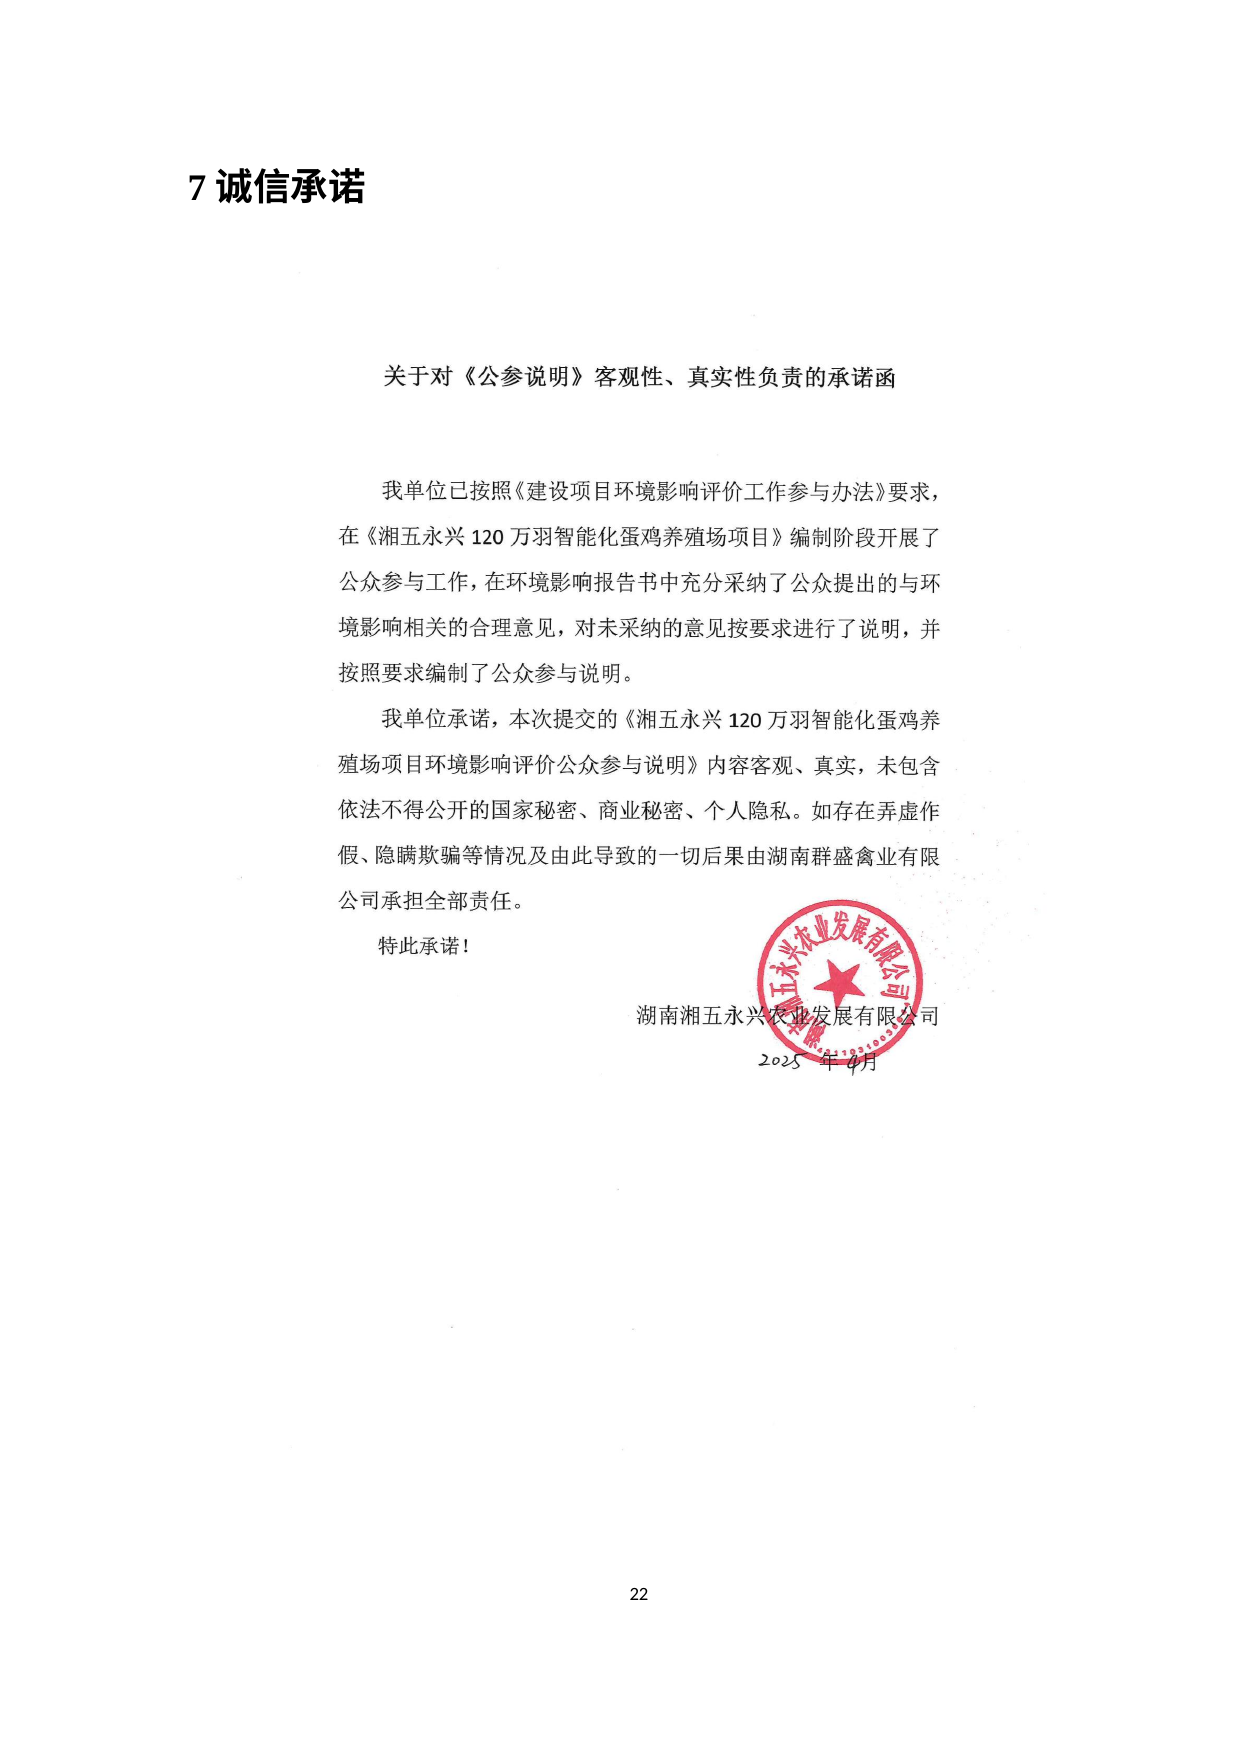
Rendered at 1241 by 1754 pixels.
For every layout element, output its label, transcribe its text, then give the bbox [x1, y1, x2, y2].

picture [208, 243, 1074, 1467]
subtitle 7 诚信承诺 [187, 151, 1053, 216]
